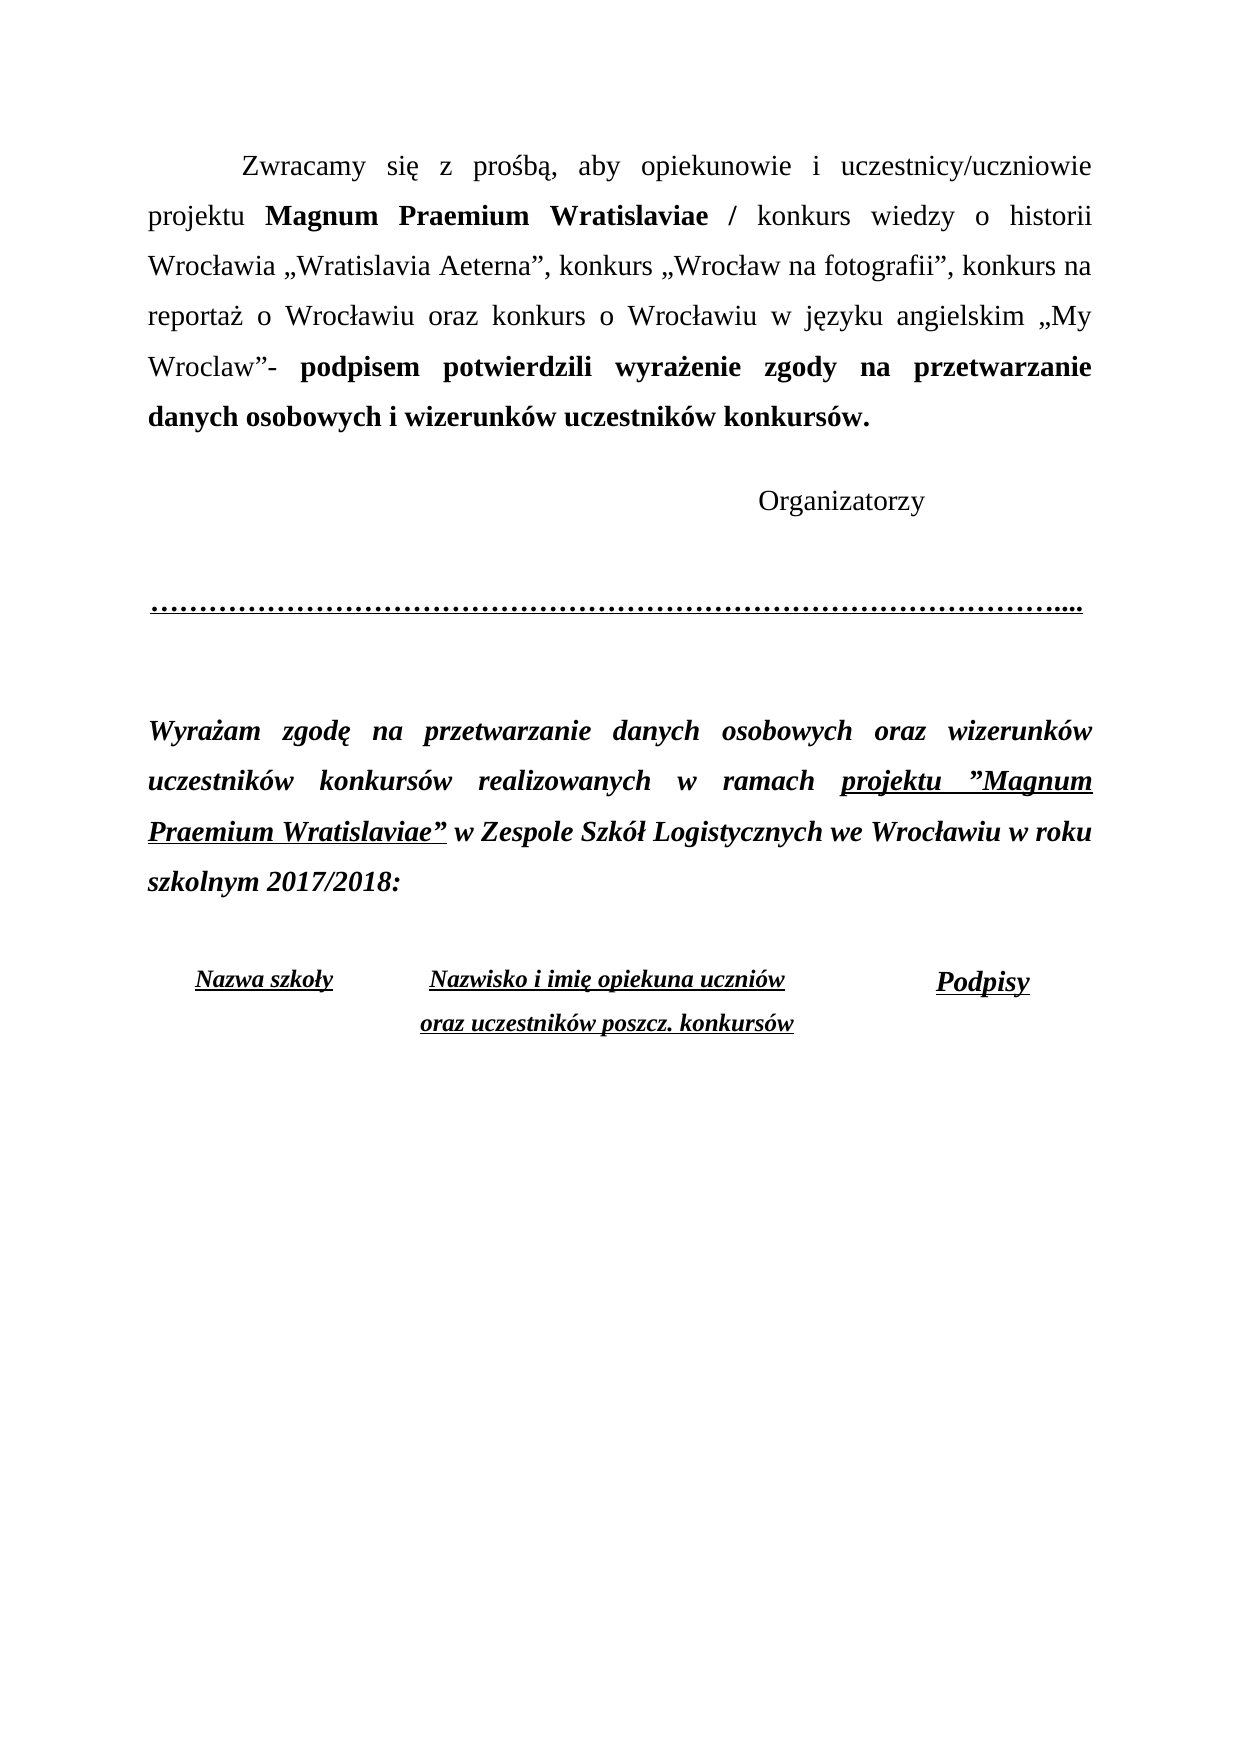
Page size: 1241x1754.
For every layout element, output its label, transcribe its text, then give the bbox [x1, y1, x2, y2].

table_header Organizatorzy [598, 483, 1085, 517]
table_header Nazwa szkoły [136, 965, 391, 1051]
table_header ………………………………………………………………………………….... [136, 584, 1096, 617]
text Wyrażam zgodę na przetwarzanie danych osobowych oraz wizerunków uczestników konkursów realizowanych w ramach projektu ”Magnum Praemium Wratislaviae” w Zespole Szkół Logistycznych we Wrocławiu w roku szkolnym 2017/2018: [148, 713, 1093, 897]
table_header Nazwisko i imię opiekuna uczniów oraz uczestników poszcz. konkursów [391, 965, 823, 1051]
table_header Podpisy [823, 965, 1142, 1051]
text Zwracamy się z prośbą, aby opiekunowie i uczestnicy/uczniowie projektu Magnum Praemium Wratislaviae / konkurs wiedzy o historii Wrocławia „Wratislavia Aeterna”, konkurs „Wrocław na fotografii”, konkurs na reportaż o Wrocławiu oraz konkurs o Wrocławiu w języku angielskim „My Wroclaw”- podpisem potwierdzili wyrażenie zgody na przetwarzanie danych osobowych i wizerunków uczestników konkursów. [148, 148, 1093, 433]
